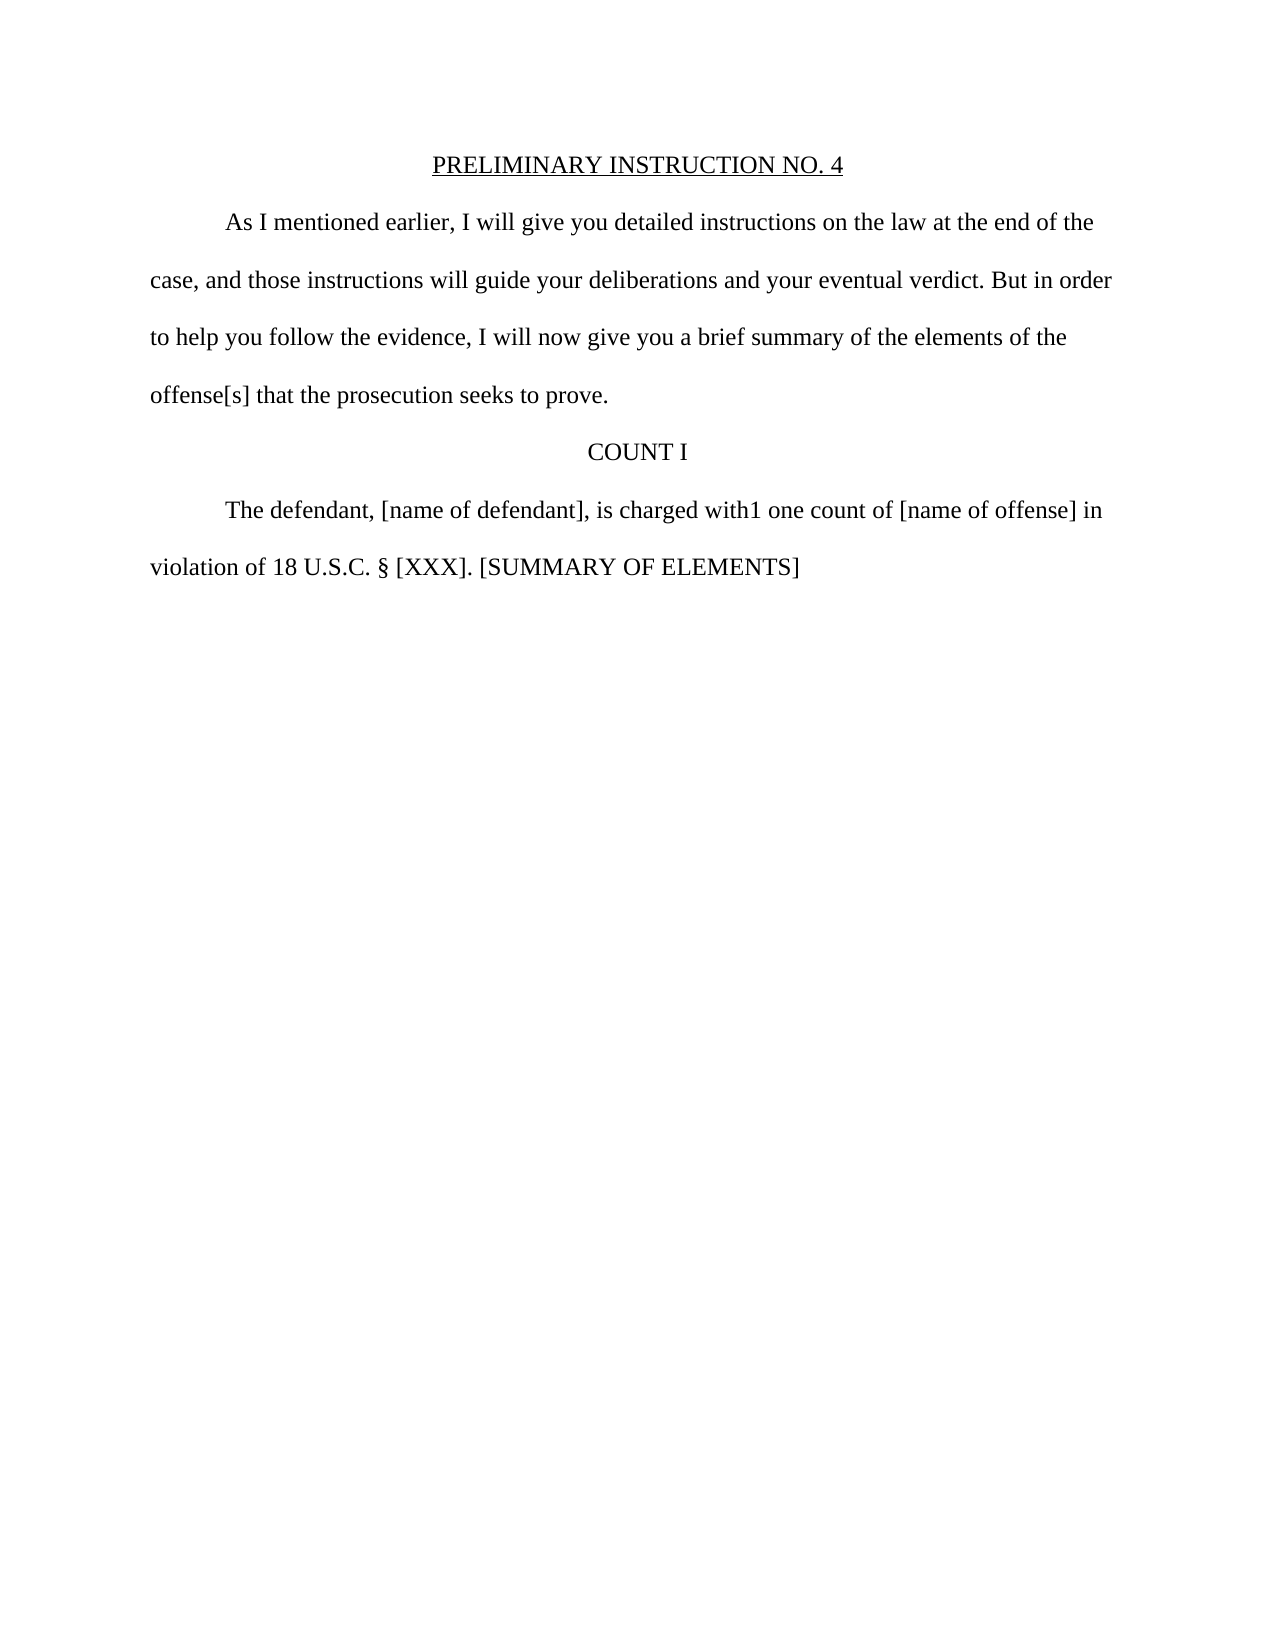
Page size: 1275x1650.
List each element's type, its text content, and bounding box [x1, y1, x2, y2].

text As I mentioned earlier, I will give you detailed instructions on the law at the end of the case, and those instructions will guide your deliberations and your eventual verdict. But in order to help you follow the evidence, I will now give you a brief summary of the elements of the offense[s] that the prosecution seeks to prove. [150, 207, 1125, 409]
text The defendant, [name of defendant], is charged with one count of [name of offense] in violation of 18 U.S.C. § [XXX]. [SUMMARY OF ELEMENTS] [150, 495, 1125, 581]
text PRELIMINARY INSTRUCTION NO. [150, 150, 1125, 179]
text COUNT I [150, 437, 1125, 466]
